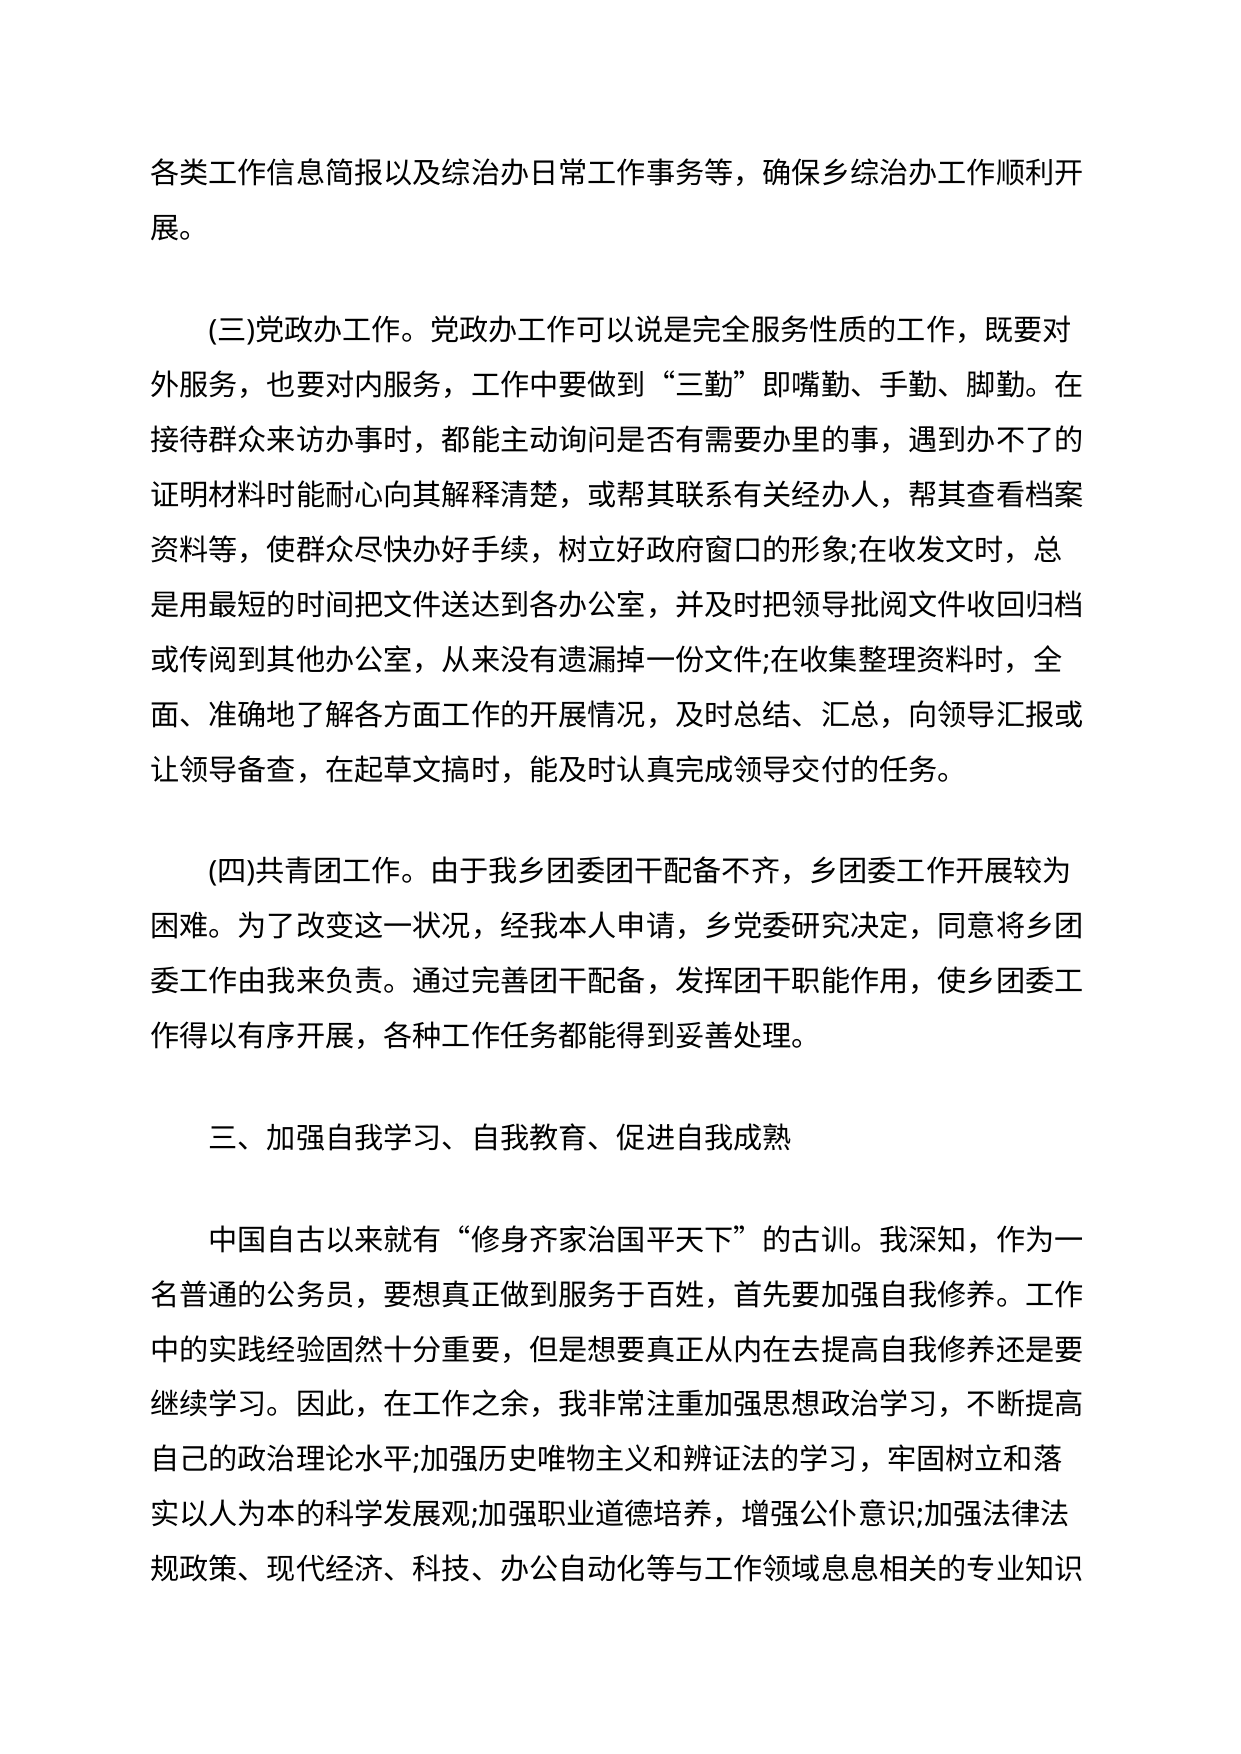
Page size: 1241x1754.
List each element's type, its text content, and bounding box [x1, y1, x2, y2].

text (三)党政办工作。党政办工作可以说是完全服务性质的工作，既要对外服务，也要对内服务，工作中要做到“三勤”即嘴勤、手勤、脚勤。在接待群众来访办事时，都能主动询问是否有需要办里的事，遇到办不了的证明材料时能耐心向其解释清楚，或帮其联系有关经办人，帮其查看档案资料等，使群众尽快办好手续，树立好政府窗口的形象;在收发文时，总是用最短的时间把文件送达到各办公室，并及时把领导批阅文件收回归档或传阅到其他办公室，从来没有遗漏掉一份文件;在收集整理资料时，全面、准确地了解各方面工作的开展情况，及时总结、汇总，向领导汇报或让领导备查，在起草文搞时，能及时认真完成领导交付的任务。 [150, 307, 1090, 788]
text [150, 150, 1090, 247]
text 三、加强自我学习、自我教育、促进自我成熟 [150, 1114, 1090, 1157]
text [150, 1216, 1090, 1588]
text (四)共青团工作。由于我乡团委团干配备不齐，乡团委工作开展较为困难。为了改变这一状况，经我本人申请，乡党委研究决定，同意将乡团委工作由我来负责。通过完善团干配备，发挥团干职能作用，使乡团委工作得以有序开展，各种工作任务都能得到妥善处理。 [150, 848, 1090, 1055]
